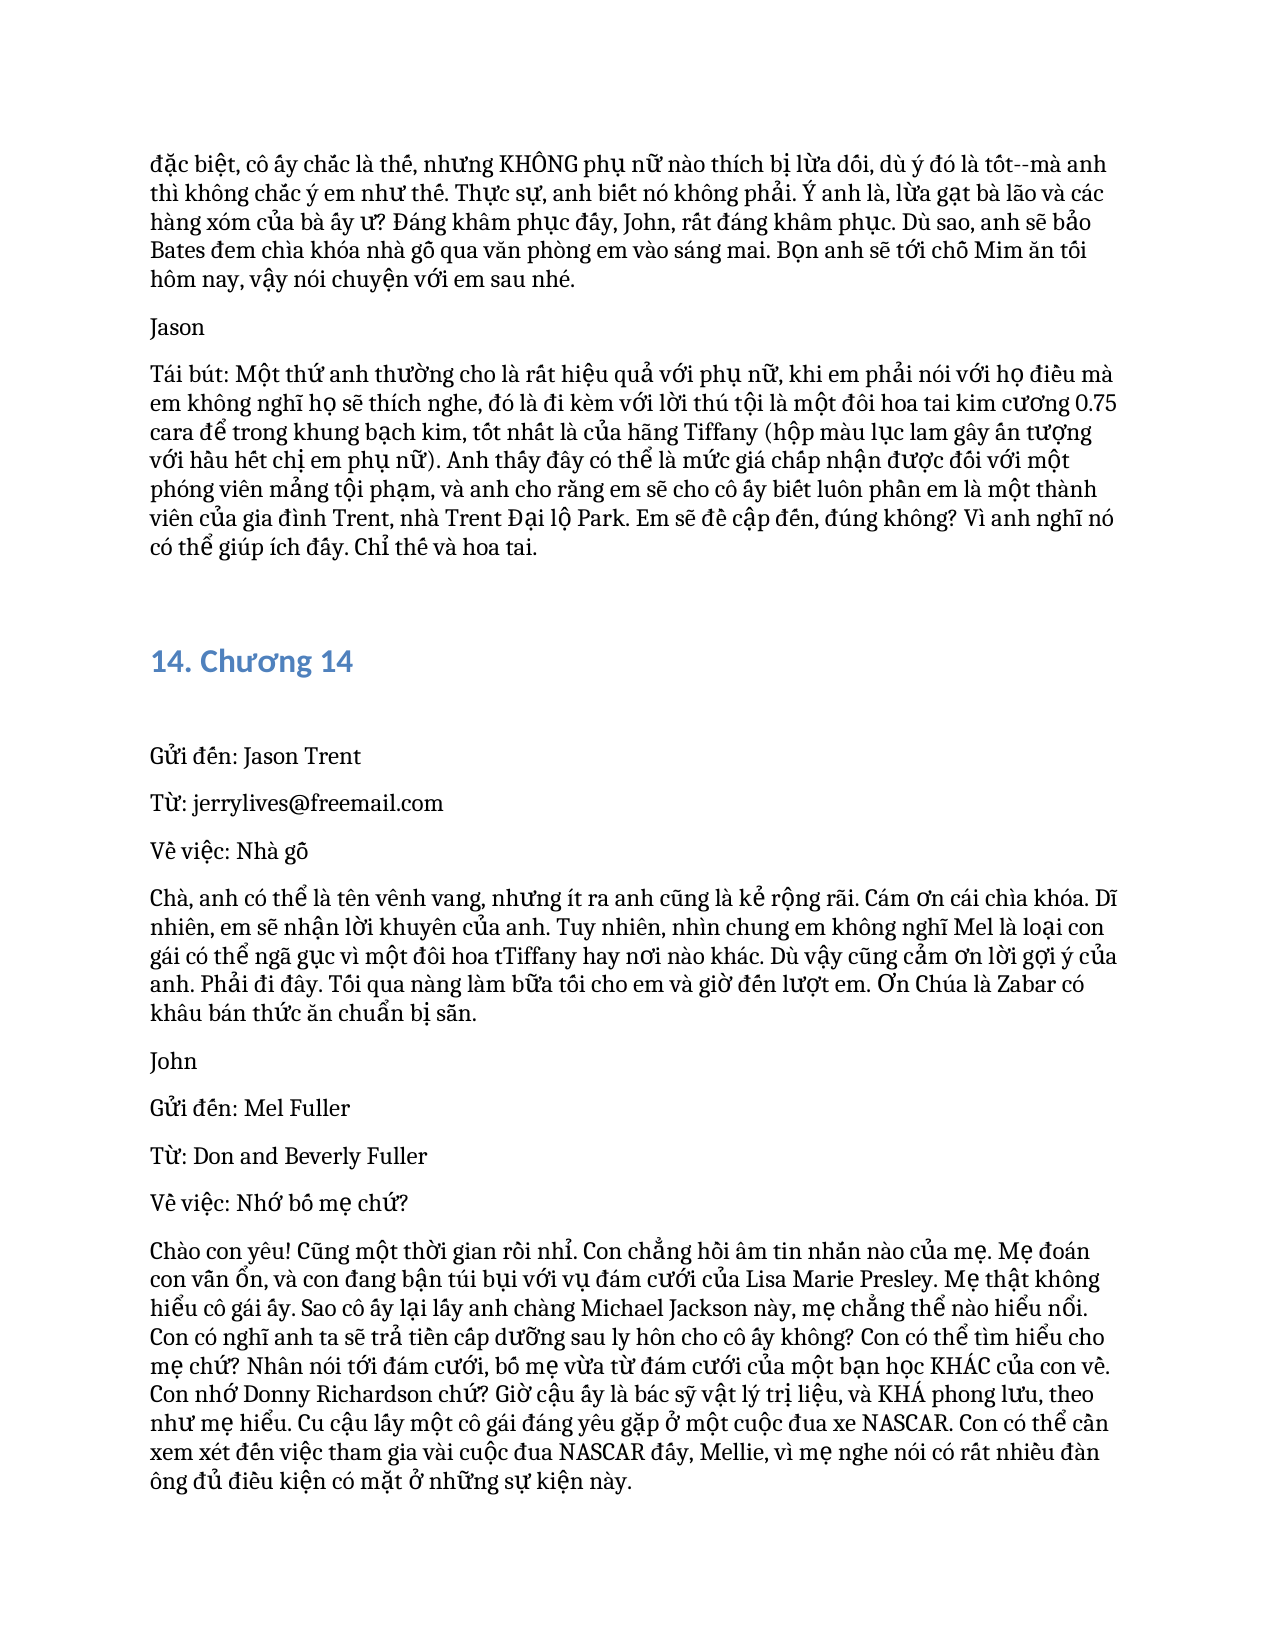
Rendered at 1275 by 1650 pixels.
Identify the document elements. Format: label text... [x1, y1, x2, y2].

text Chà, anh có thể là tên vênh vang, nhưng ít ra anh cũng là kẻ rộng rãi. Cám ơn cái chìa khóa. Dĩ nhiên, em sẽ nhận lời khuyên của anh. Tuy nhiên, nhìn chung em không nghĩ Mel là loại con gái có thể ngã gục vì một đôi hoa tTiffany hay nơi nào khác. Dù vậy cũng cảm ơn lời gợi ý của anh. Phải đi đây. Tối qua nàng làm bữa tối cho em và giờ đến lượt em. Ơn Chúa là Zabar có khâu bán thức ăn chuẩn bị sẵn. [150, 884, 1125, 1028]
text Từ: jerrylives@freemail.com [150, 789, 1125, 818]
text Về việc: Nhớ bố mẹ chứ? [150, 1189, 1125, 1218]
text Jason [150, 312, 1125, 341]
text Từ: Don and Beverly Fuller [150, 1142, 1125, 1170]
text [150, 150, 1125, 294]
text Gửi đến: Mel Fuller [150, 1094, 1125, 1123]
text Gửi đến: Jason Trent [150, 684, 1125, 770]
text John [150, 1047, 1125, 1075]
subtitle 14. Chương 14 [150, 639, 1125, 680]
text Về việc: Nhà gỗ [150, 837, 1125, 865]
text Chào con yêu! Cũng một thời gian rồi nhỉ. Con chẳng hồi âm tin nhắn nào của mẹ. Mẹ đoán con vẫn ổn, và con đang bận túi bụi với vụ đám cưới của Lisa Marie Presley. Mẹ thật không hiểu cô gái ấy. Sao cô ấy lại lấy anh chàng Michael Jackson này, mẹ chẳng thể nào hiểu nổi. Con có nghĩ anh ta sẽ trả tiền cấp dưỡng sau ly hôn cho cô ấy không? Con có thể tìm hiểu cho mẹ chứ? Nhân nói tới đám cưới, bố mẹ vừa từ đám cưới của một bạn học KHÁC của con về. Con nhớ Donny Richardson chứ? Giờ cậu ấy là bác sỹ vật lý trị liệu, và KHÁ phong lưu, theo như mẹ hiểu. Cu cậu lấy một cô gái đáng yêu gặp ở một cuộc đua xe NASCAR. Con có thể cần xem xét đến việc tham gia vài cuộc đua NASCAR đấy, Mellie, vì mẹ nghe nói có rất nhiều đàn ông đủ điều kiện có mặt ở những sự kiện này. [150, 1237, 1125, 1495]
text Tái bút: Một thứ anh thường cho là rất hiệu quả với phụ nữ, khi em phải nói với họ điều mà em không nghĩ họ sẽ thích nghe, đó là đi kèm với lời thú tội là một đôi hoa tai kim cương 0.75 cara để trong khung bạch kim, tốt nhất là của hãng Tiffany (hộp màu lục lam gây ấn tượng với hầu hết chị em phụ nữ). Anh thấy đây có thể là mức giá chấp nhận được đối với một phóng viên mảng tội phạm, và anh cho rằng em sẽ cho cô ấy biết luôn phần em là một thành viên của gia đình Trent, nhà Trent Đại lộ Park. Em sẽ đề cập đến, đúng không? Vì anh nghĩ nó có thể giúp ích đấy. Chỉ thế và hoa tai. [150, 360, 1125, 619]
